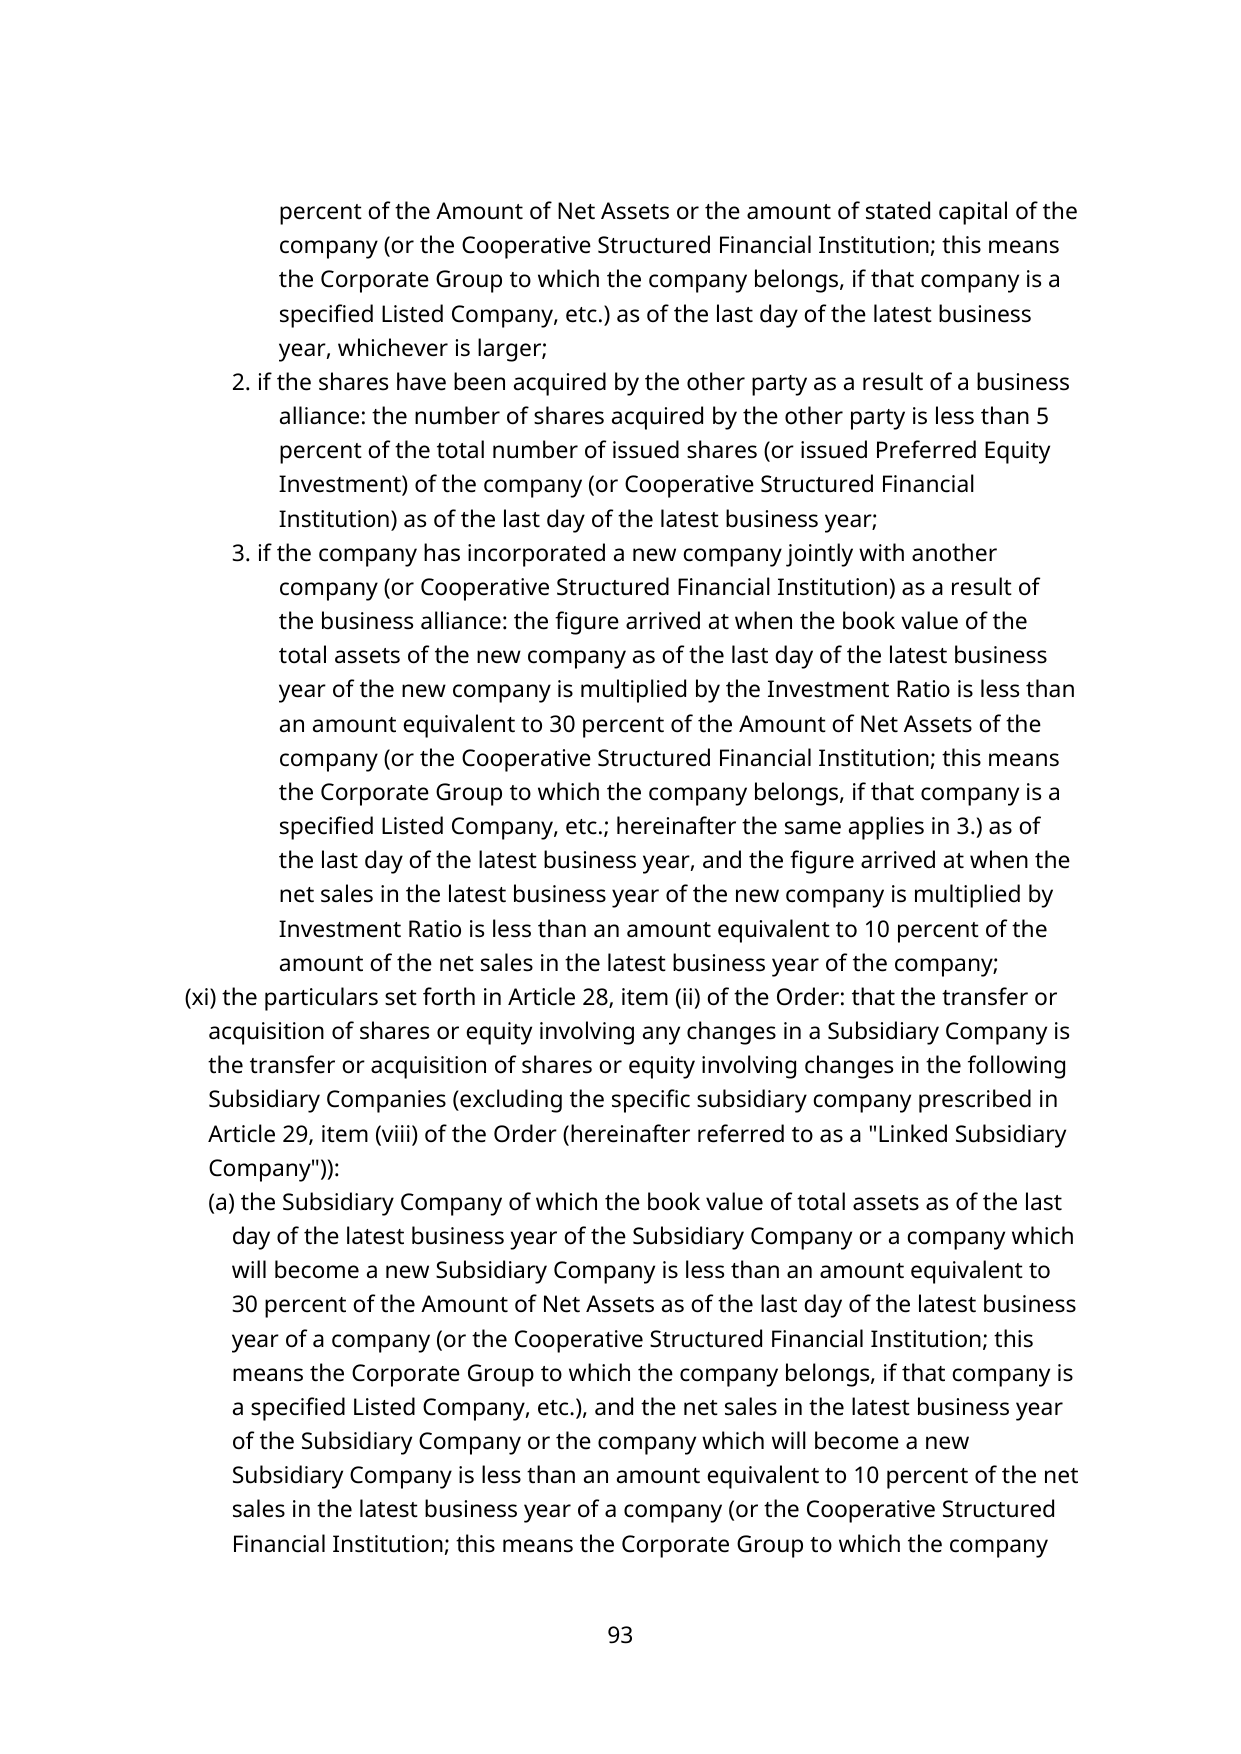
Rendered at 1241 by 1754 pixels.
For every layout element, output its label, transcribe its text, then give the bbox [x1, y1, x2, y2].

text 2. if the shares have been acquired by the other party as a result of a business alliance: the number of shares acquired by the other party is less than 5 percent of the total number of issued shares (or issued Preferred Equity Investment) of the company (or Cooperative Structured Financial Institution) as of the last day of the latest business year; [230, 364, 1079, 535]
text 3. if the company has incorporated a new company jointly with another company (or Cooperative Structured Financial Institution) as a result of the business alliance: the figure arrived at when the book value of the total assets of the new company as of the last day of the latest business year of the new company is multiplied by the Investment Ratio is less than an amount equivalent to 30 percent of the Amount of Net Assets of the company (or the Cooperative Structured Financial Institution; this means the Corporate Group to which the company belongs, if that company is a specified Listed Company, etc.; hereinafter the same applies in 3.) as of the last day of the latest business year, and the figure arrived at when the net sales in the latest business year of the new company is multiplied by Investment Ratio is less than an amount equivalent to 10 percent of the amount of the net sales in the latest business year of the company; [230, 535, 1079, 979]
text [207, 1184, 1079, 1560]
text (xi) the particulars set forth in Article 28, item (ii) of the Order: that the transfer or acquisition of shares or equity involving any changes in a Subsidiary Company is the transfer or acquisition of shares or equity involving changes in the following Subsidiary Companies (excluding the specific subsidiary company prescribed in Article 29, item (viii) of the Order (hereinafter referred to as a "Linked Subsidiary Company")): [184, 979, 1079, 1184]
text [230, 194, 1079, 364]
